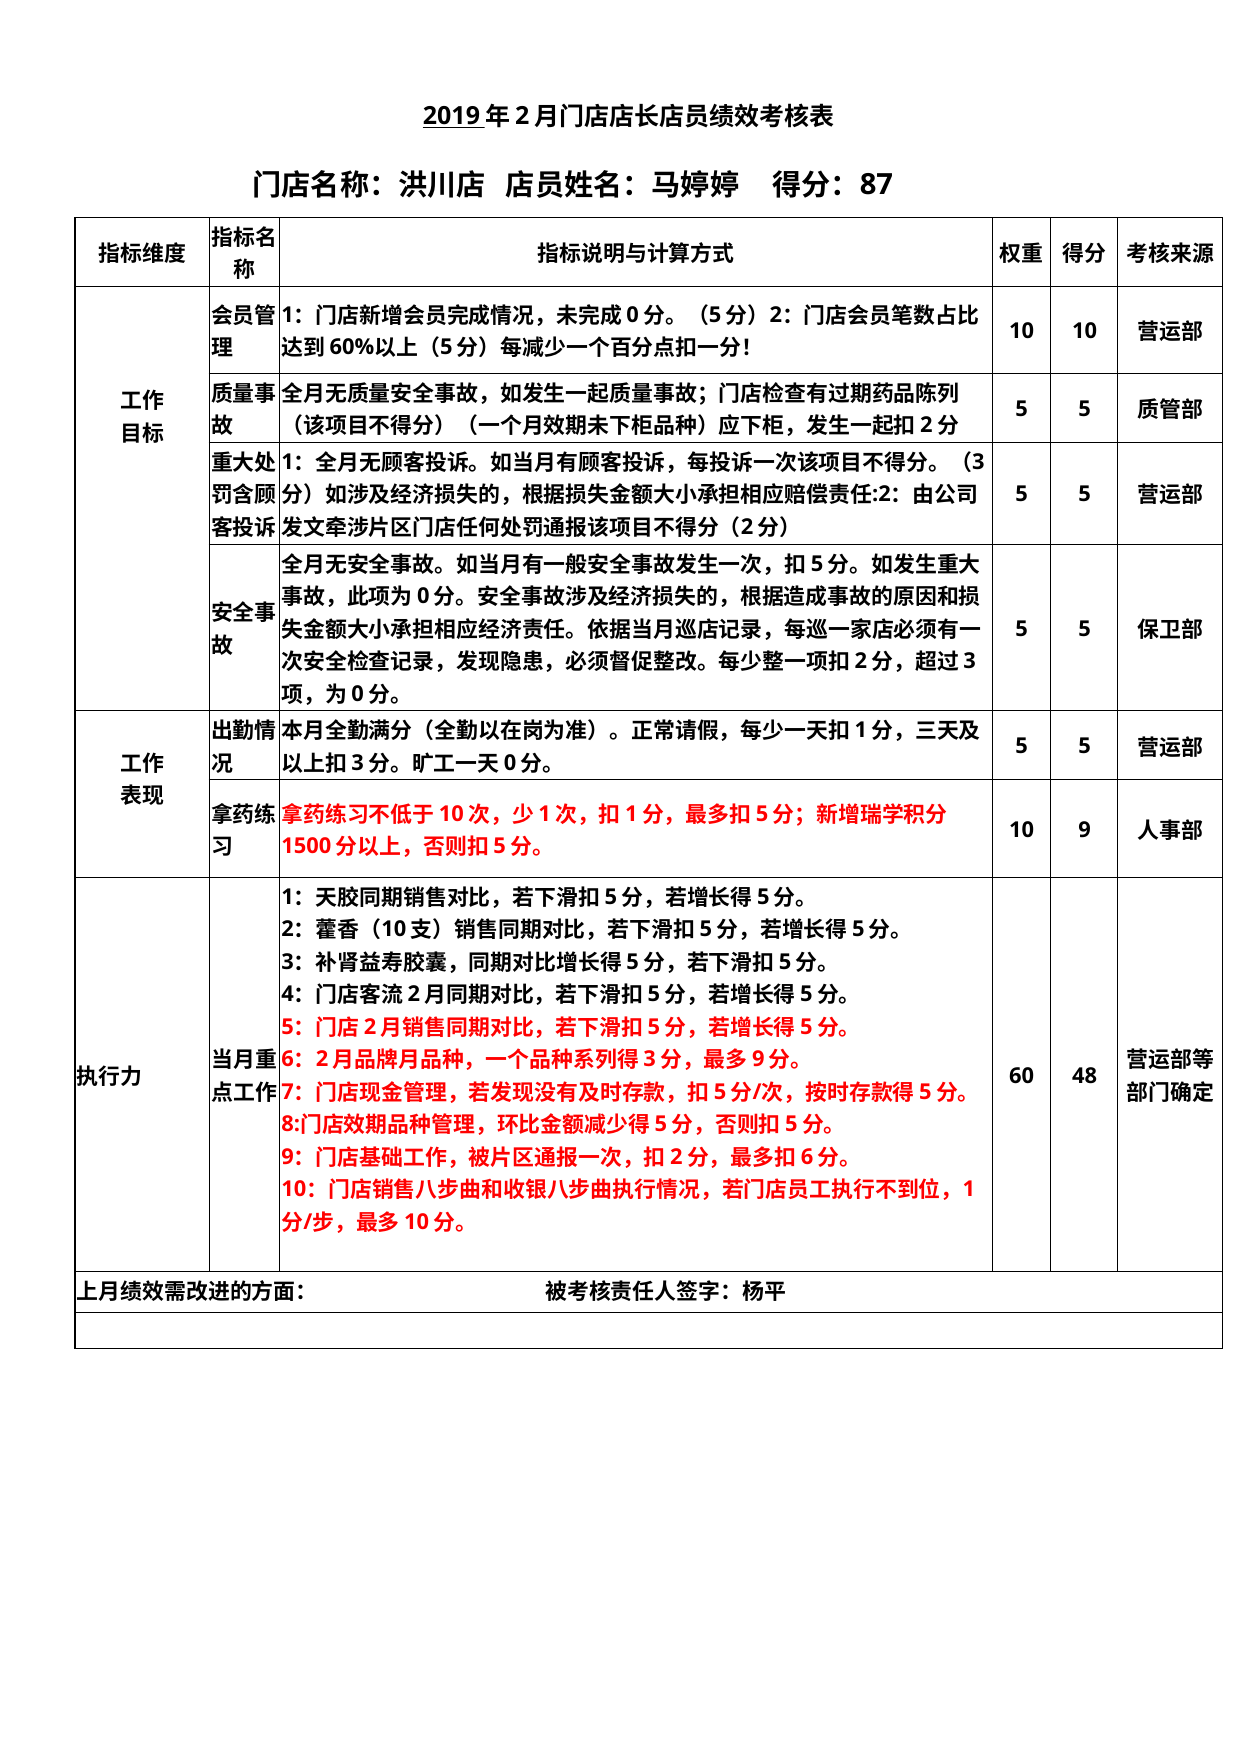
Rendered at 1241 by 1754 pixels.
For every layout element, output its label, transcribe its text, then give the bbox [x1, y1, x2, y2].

table_cell 5 [1051, 545, 1117, 710]
table_cell 全月无质量安全事故，如发生一起质量事故；门店检查有过期药品陈列（该项目不得分）（一个月效期未下柜品种）应下柜，发生一起扣2分 [280, 374, 992, 442]
table_cell 得分 [1051, 218, 1117, 286]
table_cell 5 [1051, 374, 1117, 442]
table_cell 门店名称：洪川店 店员姓名：马婷婷 得分：87 [75, 149, 1182, 217]
table_cell 质管部 [1118, 374, 1222, 442]
table_cell 48 [1051, 878, 1117, 1271]
table_cell 质量事故 [210, 374, 279, 442]
table_cell 拿药练习 [210, 780, 279, 877]
table_cell 工作 表现 [76, 711, 209, 877]
table_cell 拿药练习不低于10次，少1次，扣1分，最多扣5分；新增瑞学积分1500分以上，否则扣5分。 [280, 780, 992, 877]
table_cell 人事部 [1118, 780, 1222, 877]
table_cell 营运部 [1118, 443, 1222, 543]
table_cell 营运部 [1118, 287, 1222, 373]
table_cell 考核来源 [1118, 218, 1222, 286]
table_cell 执行力 [76, 878, 209, 1271]
table_cell 营运部 [1118, 711, 1222, 779]
table_cell 5 [993, 545, 1050, 710]
table_cell 10 [993, 780, 1050, 877]
table_cell 1：全月无顾客投诉。如当月有顾客投诉，每投诉一次该项目不得分。（3分）如涉及经济损失的，根据损失金额大小承担相应赔偿责任:2：由公司发文牵涉片区门店任何处罚通报该项目不得分（2分） [280, 443, 992, 543]
table_cell 全月无安全事故。如当月有一般安全事故发生一次，扣5分。如发生重大事故，此项为0分。安全事故涉及经济损失的，根据造成事故的原因和损失金额大小承担相应经济责任。依据当月巡店记录，每巡一家店必须有一次安全检查记录，发现隐患，必须督促整改。每少整一项扣2分，超过3项，为0分。 [280, 545, 992, 710]
table_cell 安全事故 [210, 545, 279, 710]
table_cell 1：门店新增会员完成情况，未完成0分。（5分）2：门店会员笔数占比达到60%以上（5分）每减少一个百分点扣一分！ [280, 287, 992, 373]
table_cell 会员管理 [210, 287, 279, 373]
table_cell 5 [1051, 711, 1117, 779]
table_cell 保卫部 [1118, 545, 1222, 710]
table_cell 营运部等部门确定 [1118, 878, 1222, 1271]
table_cell 5 [993, 711, 1050, 779]
table_cell 5 [993, 443, 1050, 543]
table_cell 9 [1051, 780, 1117, 877]
table_cell 10 [993, 287, 1050, 373]
table_cell 上月绩效需改进的方面： 被考核责任人签字：杨平 [76, 1272, 1222, 1312]
table_cell 指标维度 [76, 218, 209, 286]
table_cell 出勤情况 [210, 711, 279, 779]
table_cell 权重 [993, 218, 1050, 286]
table_cell 5 [993, 374, 1050, 442]
table_cell [76, 544, 209, 710]
table_cell 指标名称 [210, 218, 279, 286]
table_cell 1：天胶同期销售对比，若下滑扣5分，若增长得5分。 2：藿香（10支）销售同期对比，若下滑扣5分，若增长得5分。 3：补肾益寿胶囊，同期对比增长得5分，若下滑扣5分。 4：门店客流2月同期对比，若下滑扣5分，若增长得5分。 5：门店2月销售同期对比，若下滑扣5分，若增长得5分。 6：2月品牌月品种，一个品种系列得3分，最多9分。 7：门店现金管理，若发现没有及时存款，扣5分/次，按时存款得5分。 8:门店效期品种管理，环比金额减少得5分，否则扣5分。 9：门店基础工作，被片区通报一次，扣2分，最多扣6分。 10：门店销售八步曲和收银八步曲执行情况，若门店员工执行不到位，1分/步，最多10分。 [280, 878, 992, 1271]
table_cell 60 [993, 878, 1050, 1271]
table_cell [76, 1313, 1222, 1348]
table_cell 指标说明与计算方式 [280, 218, 992, 286]
table_cell 当月重点工作 [210, 878, 279, 1271]
table_cell 工作 目标 [76, 287, 209, 543]
table_cell 5 [1051, 443, 1117, 543]
table_cell 本月全勤满分（全勤以在岗为准）。正常请假，每少一天扣1分，三天及以上扣3分。旷工一天0分。 [280, 711, 992, 779]
table_cell 重大处罚含顾客投诉 [210, 443, 279, 543]
table_cell 10 [1051, 287, 1117, 373]
table_header 2019年2月门店店长店员绩效考核表 [75, 81, 1182, 149]
